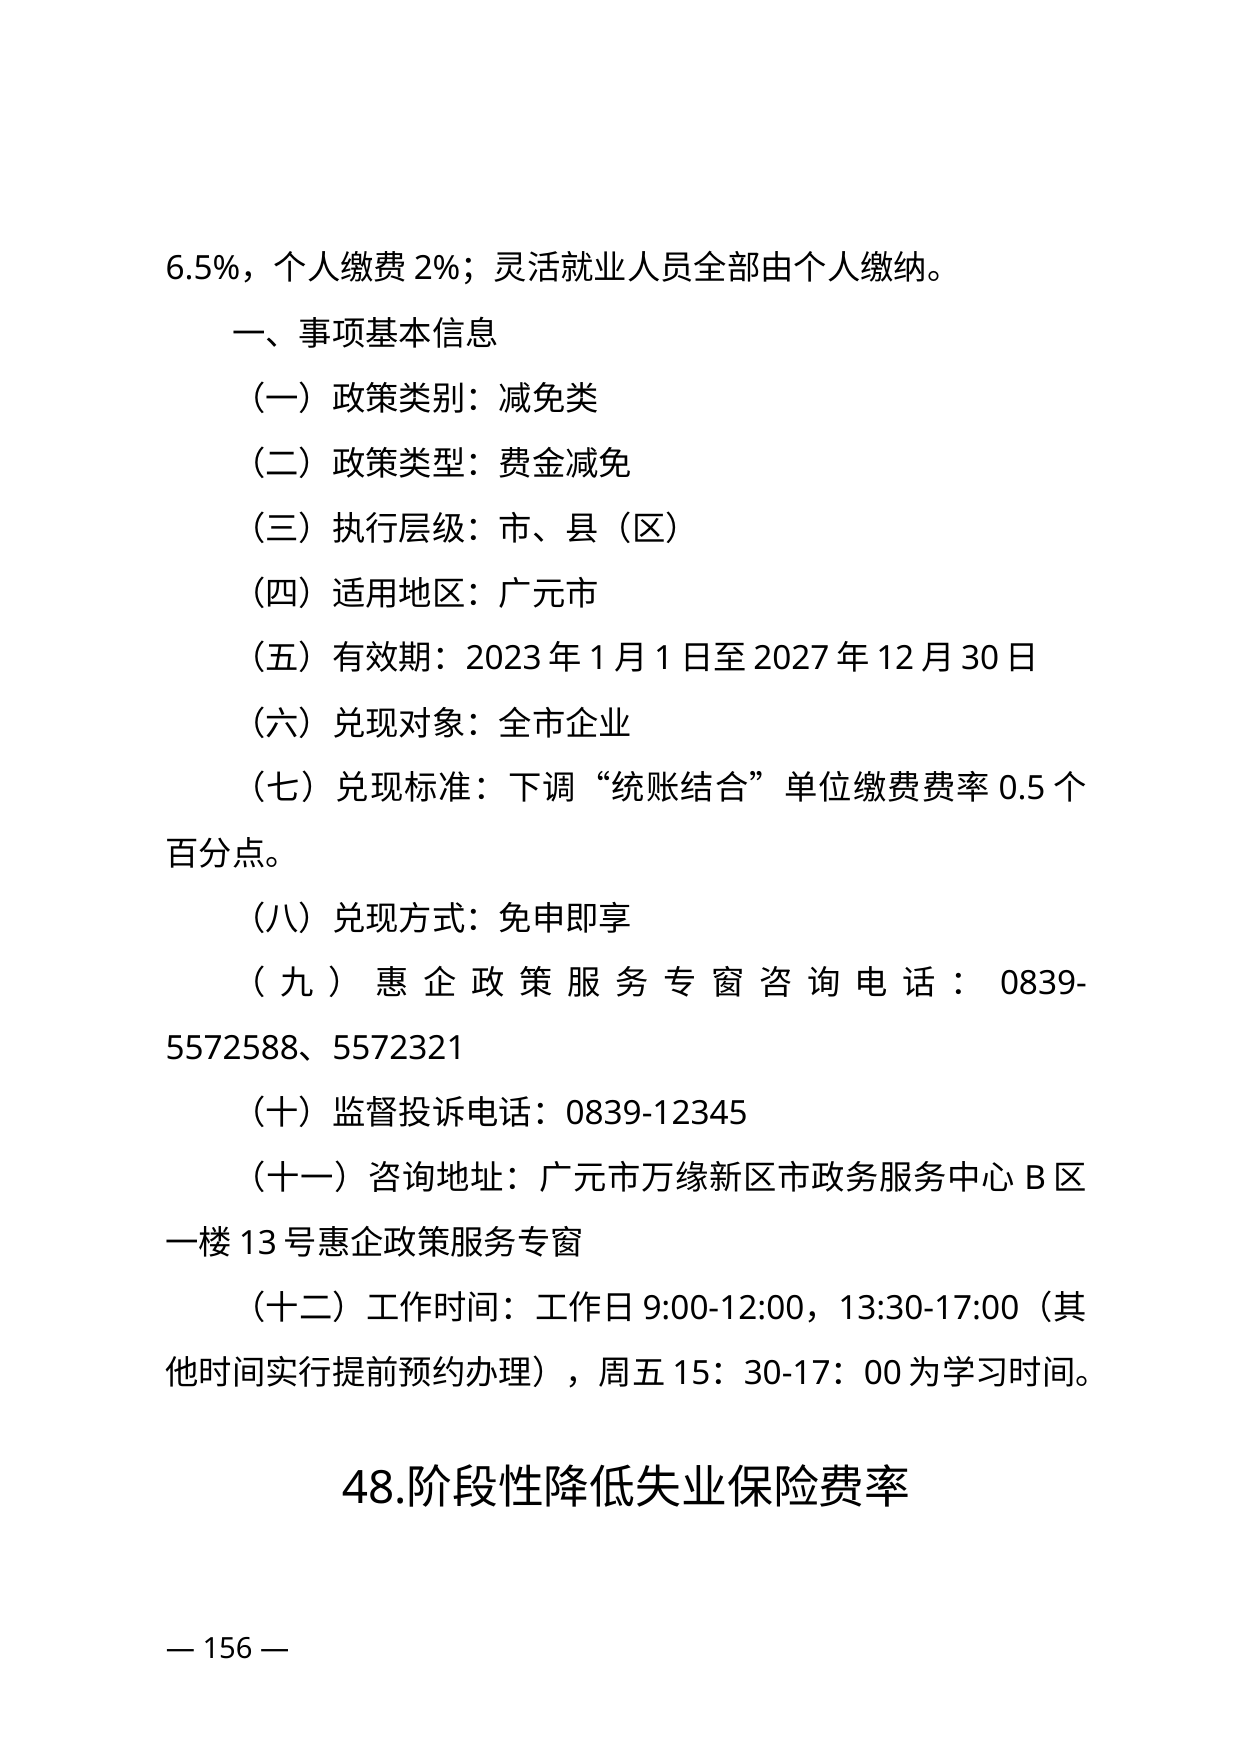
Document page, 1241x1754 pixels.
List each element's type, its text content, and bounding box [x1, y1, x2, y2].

text （九）惠企政策服务专窗咨询电话：0839-5572588、5572321 [165, 948, 1087, 1078]
text （十一）咨询地址：广元市万缘新区市政务服务中心B区一楼13号惠企政策服务专窗 [165, 1143, 1087, 1273]
list 48.阶段性降低失业保险费率 [165, 1435, 1087, 1533]
text （五）有效期：2023年1月1日至2027年12月30日 [165, 623, 1087, 688]
text （二）政策类型：费金减免 [165, 428, 1087, 493]
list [165, 233, 1087, 298]
text （三）执行层级：市、县（区） [165, 493, 1087, 558]
text （六）兑现对象：全市企业 [165, 688, 1087, 753]
text （一）政策类别：减免类 [165, 363, 1087, 428]
text （十）监督投诉电话：0839-12345 [165, 1078, 1087, 1143]
text （八）兑现方式：免申即享 [165, 883, 1087, 948]
text （七）兑现标准：下调“统账结合”单位缴费费率0.5个百分点。 [165, 753, 1087, 883]
text （十二）工作时间：工作日9:00-12:00，13:30-17:00（其他时间实行提前预约办理），周五15：30-17：00为学习时间。 [165, 1273, 1087, 1403]
text （四）适用地区：广元市 [165, 558, 1087, 623]
text 一、事项基本信息 [165, 298, 1087, 363]
